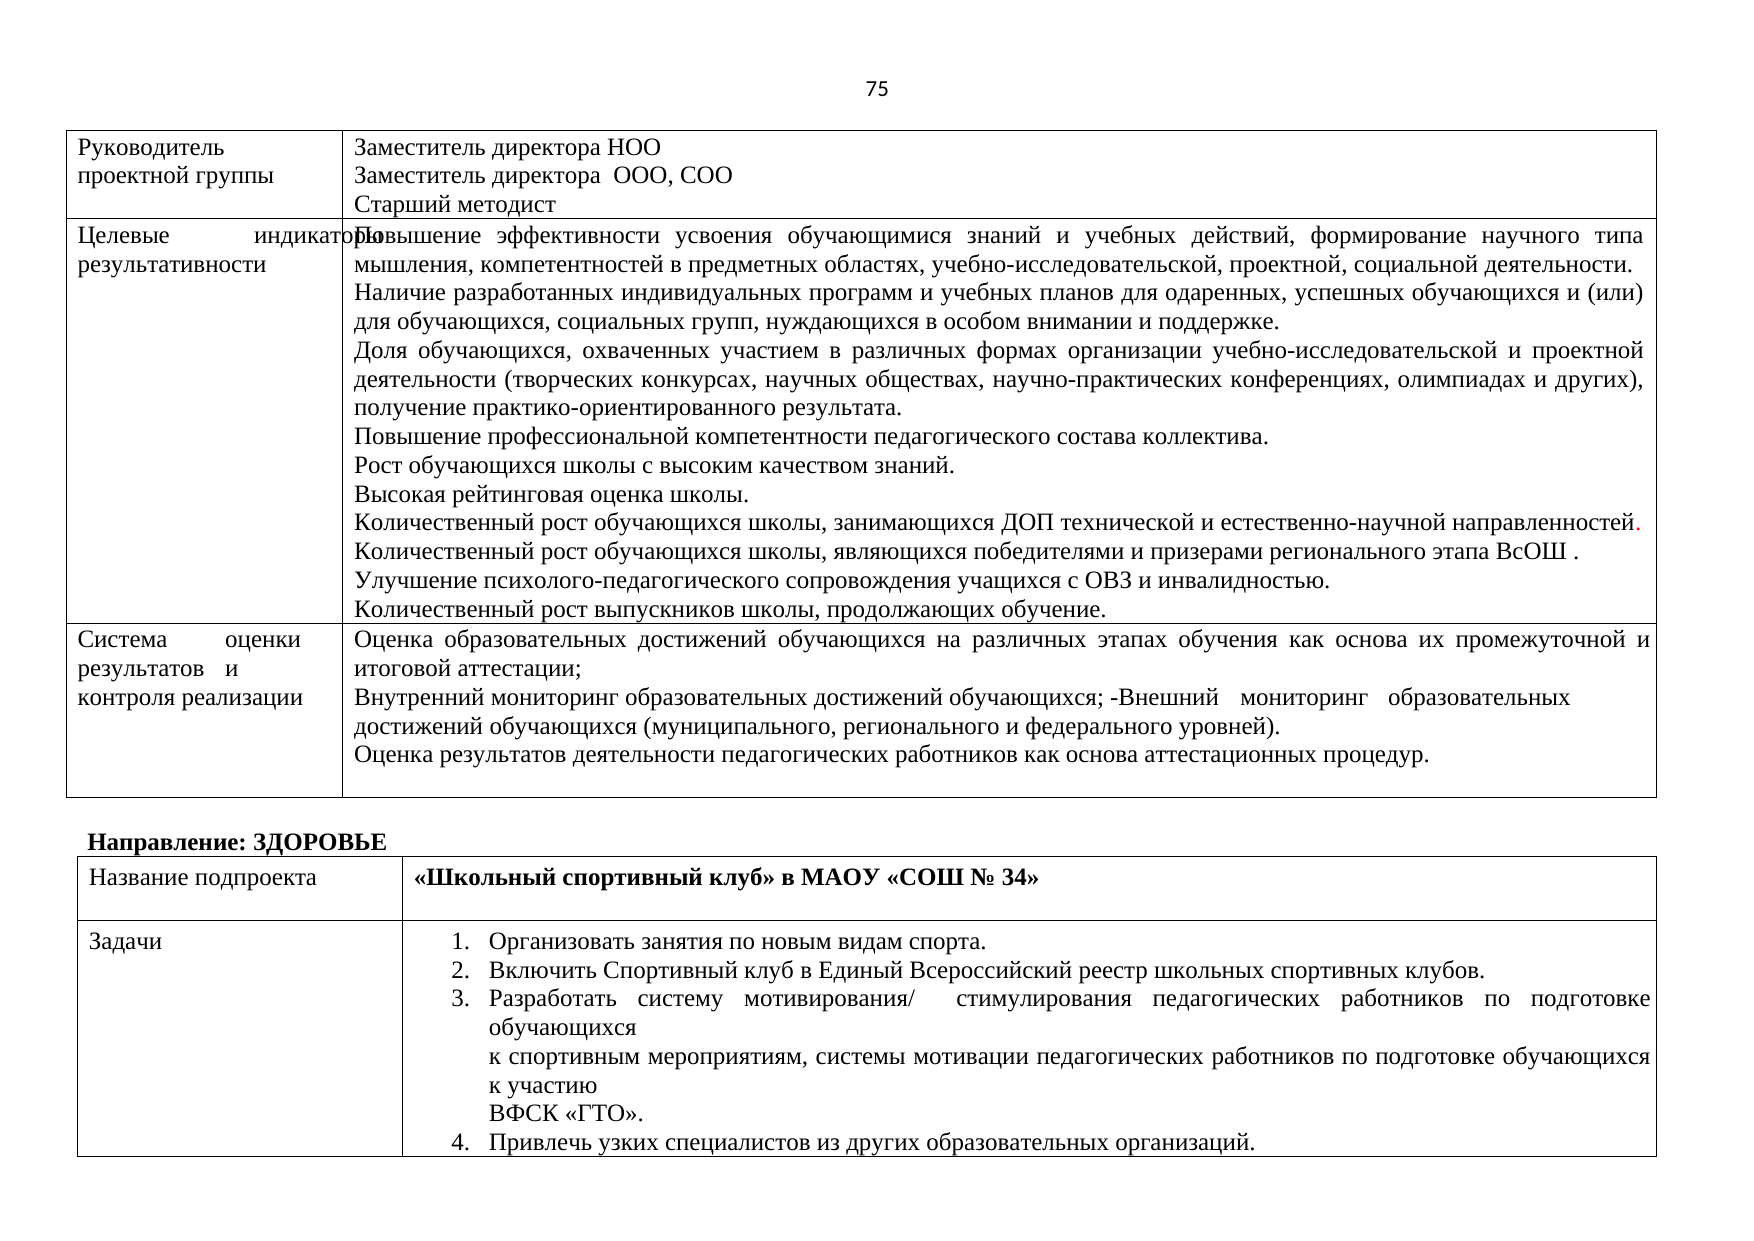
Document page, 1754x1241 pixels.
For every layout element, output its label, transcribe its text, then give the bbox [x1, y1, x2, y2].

table_cell Оценка образовательных достижений обучающихся на различных этапах обучения как основа их промежуточной и итоговой аттестации; Внутренний мониторинг образовательных достижений обучающихся; -Внешний мониторинг образовательных достижений обучающихся (муниципального, регионального и федерального уровней). Оценка результатов деятельности педагогических работников как основа аттестационных процедур. [343, 624, 1656, 797]
text Направление: ЗДОРОВЬЕ [87, 827, 1665, 856]
table_header Название подпроекта [78, 857, 402, 919]
table_cell Целевые индикаторы результативности [67, 219, 342, 622]
table_cell Руководитель проектной группы [67, 131, 342, 218]
table_cell Организовать занятия по новым видам спорта. Включить Спортивный клуб в Единый Всероссийский реестр школьных спортивных клубов. Разработать систему мотивирования/ стимулирования педагогических работников по подготовке обучающихся к спортивным мероприятиям, системы мотивации педагогических работников по подготовке обучающихся к участию ВФСК «ГТО». Привлечь узких специалистов из других образовательных организаций. [403, 921, 1656, 1156]
table_cell Задачи [78, 921, 402, 1156]
table_header «Школьный спортивный клуб» в МАОУ «СОШ № 34» [403, 857, 1656, 919]
table_cell Повышение эффективности усвоения обучающимися знаний и учебных действий, формирование научного типа мышления, компетентностей в предметных областях, учебно-исследовательской, проектной, социальной деятельности. Наличие разработанных индивидуальных программ и учебных планов для одаренных, успешных обучающихся и (или) для обучающихся, социальных групп, нуждающихся в особом внимании и поддержке. Доля обучающихся, охваченных участием в различных формах организации учебно-исследовательской и проектной деятельности (творческих конкурсах, научных обществах, научно-практических конференциях, олимпиадах и других), получение практико-ориентированного результата. Повышение профессиональной компетентности педагогического состава коллектива. Рост обучающихся школы с высоким качеством знаний. Высокая рейтинговая оценка школы. Количественный рост обучающихся школы, занимающихся ДОП технической и естественно-научной направленностей. Количественный рост обучающихся школы, являющихся победителями и призерами регионального этапа ВсОШ . Улучшение психолого-педагогического сопровождения учащихся с ОВЗ и инвалидностью. Количественный рост выпускников школы, продолжающих обучение. [343, 219, 1656, 622]
table_cell Заместитель директора НОО Заместитель директора ООО, СОО Старший методист [343, 131, 1656, 218]
table_cell Система оценки результатов и контроля реализации [67, 624, 342, 797]
